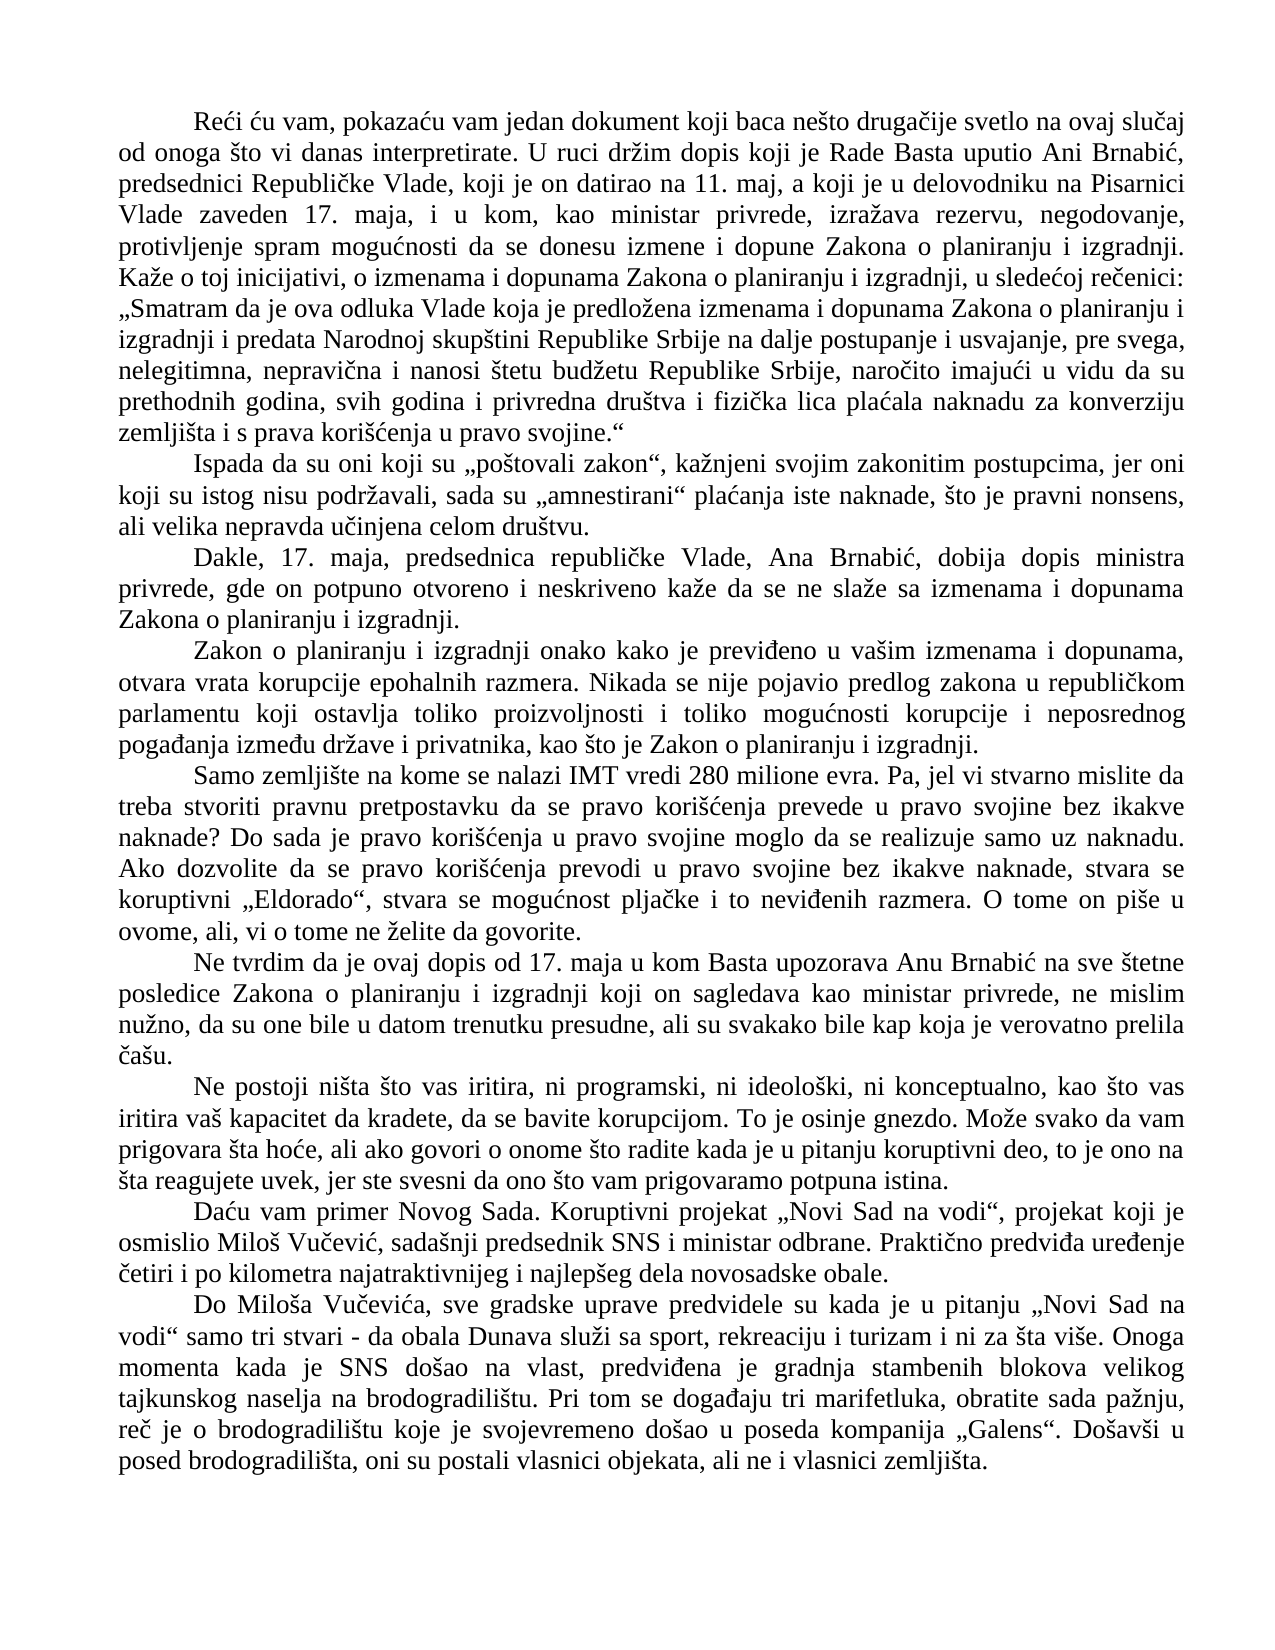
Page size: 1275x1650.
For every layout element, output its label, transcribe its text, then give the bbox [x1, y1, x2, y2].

text Do Miloša Vučevića, sve gradske uprave predvidele su kada je u pitanju „Novi Sad na vodi“ samo tri stvari - da obala Dunava služi sa sport, rekreaciju i turizam i ni za šta više. Onoga momenta kada je SNS došao na vlast, predviđena je gradnja stambenih blokova velikog tajkunskog naselja na brodogradilištu. Pri tom se događaju tri marifetluka, obratite sada pažnju, reč je o brodogradilištu koje je svojevremeno došao u poseda kompanija „Galens“. Došavši u posed brodogradilišta, oni su postali vlasnici objekata, ali ne i vlasnici zemljišta. [118, 1288, 1186, 1475]
text Reći ću vam, pokazaću vam jedan dokument koji baca nešto drugačije svetlo na ovaj slučaj od onoga što vi danas interpretirate. U ruci držim dopis koji je Rade Basta uputio Ani Brnabić, predsednici Republičke Vlade, koji je on datirao na 11. maj, a koji je u delovodniku na Pisarnici Vlade zaveden 17. maja, i u kom, kao ministar privrede, izražava rezervu, negodovanje, protivljenje spram mogućnosti da se donesu izmene i dopune Zakona o planiranju i izgradnji. Kaže o toj inicijativi, o izmenama i dopunama Zakona o planiranju i izgradnji, u sledećoj rečenici: „Smatram da je ova odluka Vlade koja je predložena izmenama i dopunama Zakona o planiranju i izgradnji i predata Narodnoj skupštini Republike Srbije na dalje postupanje i usvajanje, pre svega, nelegitimna, nepravična i nanosi štetu budžetu Republike Srbije, naročito imajući u vidu da su prethodnih godina, svih godina i privredna društva i fizička lica plaćala naknadu za konverziju zemljišta i s prava korišćenja u pravo svojine.“ [118, 105, 1186, 448]
text Ispada da su oni koji su „poštovali zakon“, kažnjeni svojim zakonitim postupcima, jer oni koji su istog nisu podržavali, sada su „amnestirani“ plaćanja iste naknade, što je pravni nonsens, ali velika nepravda učinjena celom društvu. [118, 448, 1186, 541]
text Dakle, 17. maja, predsednica republičke Vlade, Ana Brnabić, dobija dopis ministra privrede, gde on potpuno otvoreno i neskriveno kaže da se ne slaže sa izmenama i dopunama Zakona o planiranju i izgradnji. [118, 541, 1186, 634]
text Daću vam primer Novog Sada. Koruptivni projekat „Novi Sad na vodi“, projekat koji je osmislio Miloš Vučević, sadašnji predsednik SNS i ministar odbrane. Praktično predviđa uređenje četiri i po kilometra najatraktivnijeg i najlepšeg dela novosadske obale. [118, 1195, 1186, 1288]
text Ne tvrdim da je ovaj dopis od 17. maja u kom Basta upozorava Anu Brnabić na sve štetne posledice Zakona o planiranju i izgradnji koji on sagledava kao ministar privrede, ne mislim nužno, da su one bile u datom trenutku presudne, ali su svakako bile kap koja je verovatno prelila čašu. [118, 946, 1186, 1071]
text Zakon o planiranju i izgradnji onako kako je previđeno u vašim izmenama i dopunama, otvara vrata korupcije epohalnih razmera. Nikada se nije pojavio predlog zakona u republičkom parlamentu koji ostavlja toliko proizvoljnosti i toliko mogućnosti korupcije i neposrednog pogađanja između države i privatnika, kao što je Zakon o planiranju i izgradnji. [118, 634, 1186, 759]
text Samo zemljište na kome se nalazi IMT vredi 280 milione evra. Pa, jel vi stvarno mislite da treba stvoriti pravnu pretpostavku da se pravo korišćenja prevede u pravo svojine bez ikakve naknade? Do sada je pravo korišćenja u pravo svojine moglo da se realizuje samo uz naknadu. Ako dozvolite da se pravo korišćenja prevodi u pravo svojine bez ikakve naknade, stvara se koruptivni „Eldorado“, stvara se mogućnost pljačke i to neviđenih razmera. O tome on piše u ovome, ali, vi o tome ne želite da govorite. [118, 759, 1186, 946]
text Ne postoji ništa što vas iritira, ni programski, ni ideološki, ni konceptualno, kao što vas iritira vaš kapacitet da kradete, da se bavite korupcijom. To je osinje gnezdo. Može svako da vam prigovara šta hoće, ali ako govori o onome što radite kada je u pitanju koruptivni deo, to je ono na šta reagujete uvek, jer ste svesni da ono što vam prigovaramo potpuna istina. [118, 1071, 1186, 1195]
